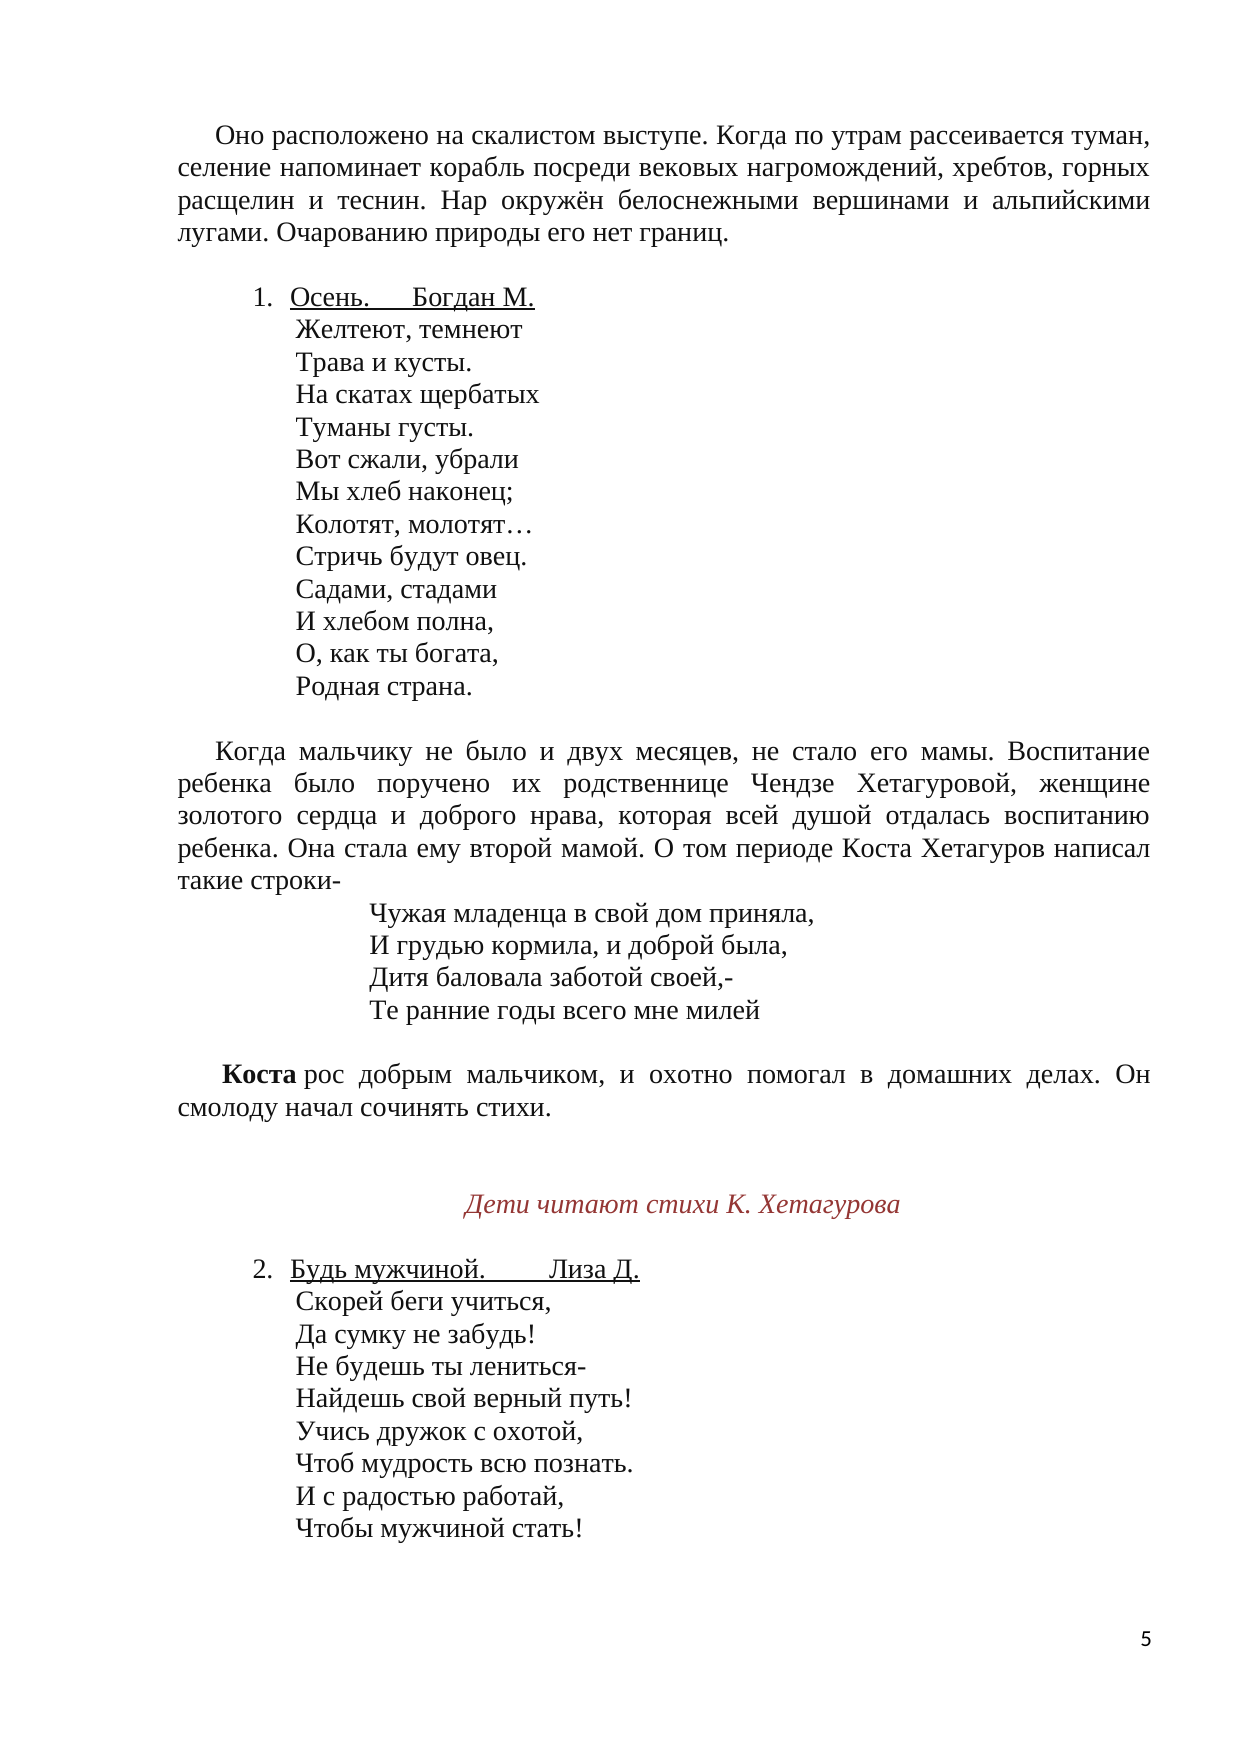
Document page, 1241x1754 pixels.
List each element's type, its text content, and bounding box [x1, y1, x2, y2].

text Да сумку не забудь! [177, 1317, 1152, 1349]
text Не будешь ты лениться- [177, 1349, 1152, 1382]
text Учись дружок с охотой, [177, 1414, 1152, 1446]
text Оно расположено на скалистом выступе. Когда по утрам рассеивается туман, селение напоминает корабль посреди вековых нагромождений, хребтов, горных расщелин и теснин. Нар окружён белоснежными вершинами и альпийскими лугами. Очарованию природы его нет границ. [177, 118, 1152, 248]
list Будь мужчиной. Лиза Д. [252, 1252, 1152, 1284]
text Садами, стадами [177, 572, 1152, 604]
text Дети читают стихи К. Хетагурова [177, 1187, 1152, 1219]
text О, как ты богата, [177, 636, 1152, 669]
text И хлебом полна, [177, 604, 1152, 636]
text Туманы густы. [177, 410, 1152, 442]
text Чтоб мудрость всю познать. [177, 1446, 1152, 1479]
text Чтобы мужчиной стать! [177, 1511, 1152, 1543]
text Трава и кусты. [177, 345, 1152, 377]
text Коста рос добрым мальчиком, и охотно помогал в домашних делах. Он смолоду начал сочинять стихи. [177, 1058, 1152, 1122]
text Стричь будут овец. [177, 539, 1152, 572]
list Осень. Богдан М. [252, 280, 1152, 312]
text Желтеют, темнеют [177, 312, 1152, 345]
text И грудью кормила, и доброй была, [177, 928, 1152, 960]
text Родная страна. [177, 669, 1152, 701]
text Колотят, молотят… [177, 507, 1152, 539]
text Найдешь свой верный путь! [177, 1382, 1152, 1414]
text Мы хлеб наконец; [177, 474, 1152, 507]
text Когда мальчику не было и двух месяцев, не стало его мамы. Воспитание ребенка было поручено их родственнице Чендзе Хетагуровой, женщине золотого сердца и доброго нрава, которая всей душой отдалась воспитанию ребенка. Она стала ему второй мамой. О том периоде Коста Хетагуров написал такие строки- [177, 734, 1152, 896]
text На скатах щербатых [177, 377, 1152, 410]
text Чужая младенца в свой дом приняла, [177, 896, 1152, 928]
text Скорей беги учиться, [177, 1284, 1152, 1317]
text И с радостью работай, [177, 1479, 1152, 1511]
text Дитя баловала заботой своей,- [177, 960, 1152, 993]
text Те ранние годы всего мне милей [177, 993, 1152, 1025]
text Вот сжали, убрали [177, 442, 1152, 474]
